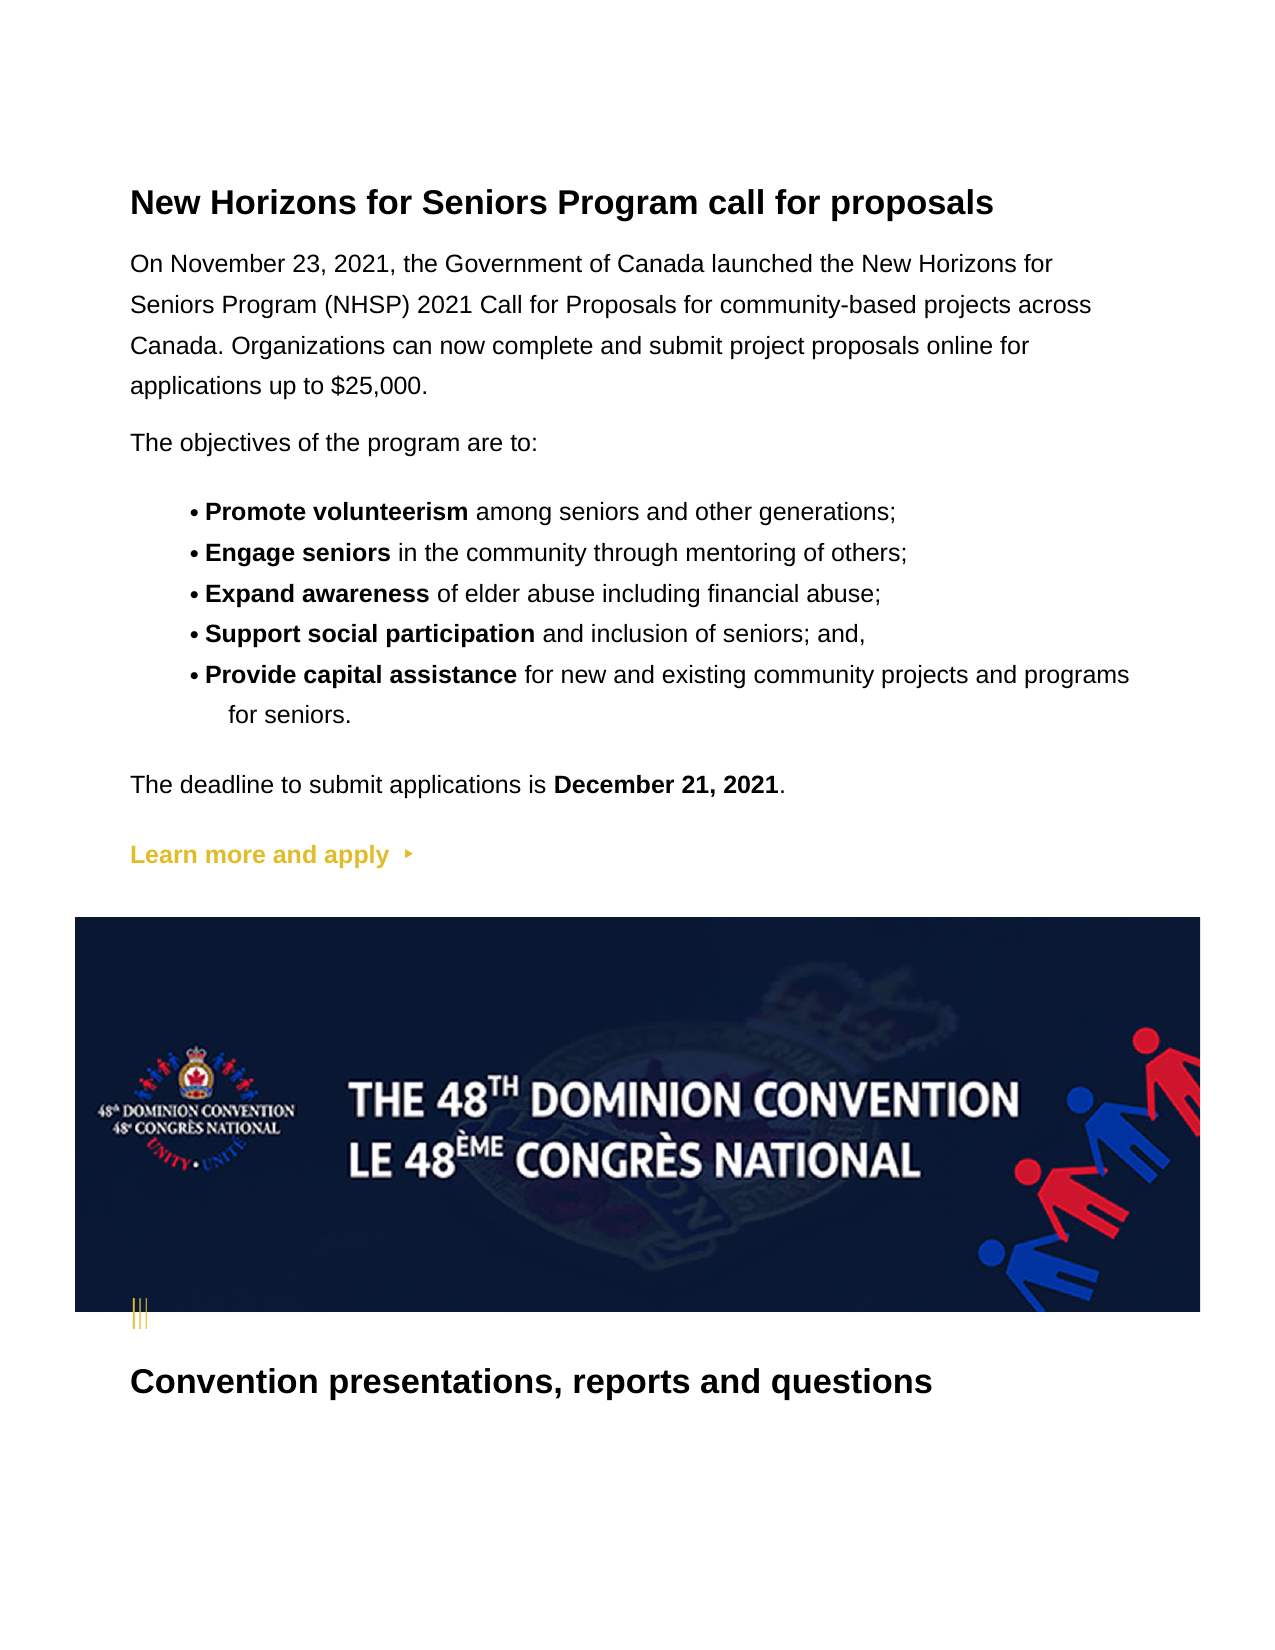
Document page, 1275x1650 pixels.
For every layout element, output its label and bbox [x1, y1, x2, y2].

picture [75, 917, 1200, 1329]
table_cell [75, 150, 1200, 917]
table_cell [75, 1329, 1200, 1447]
